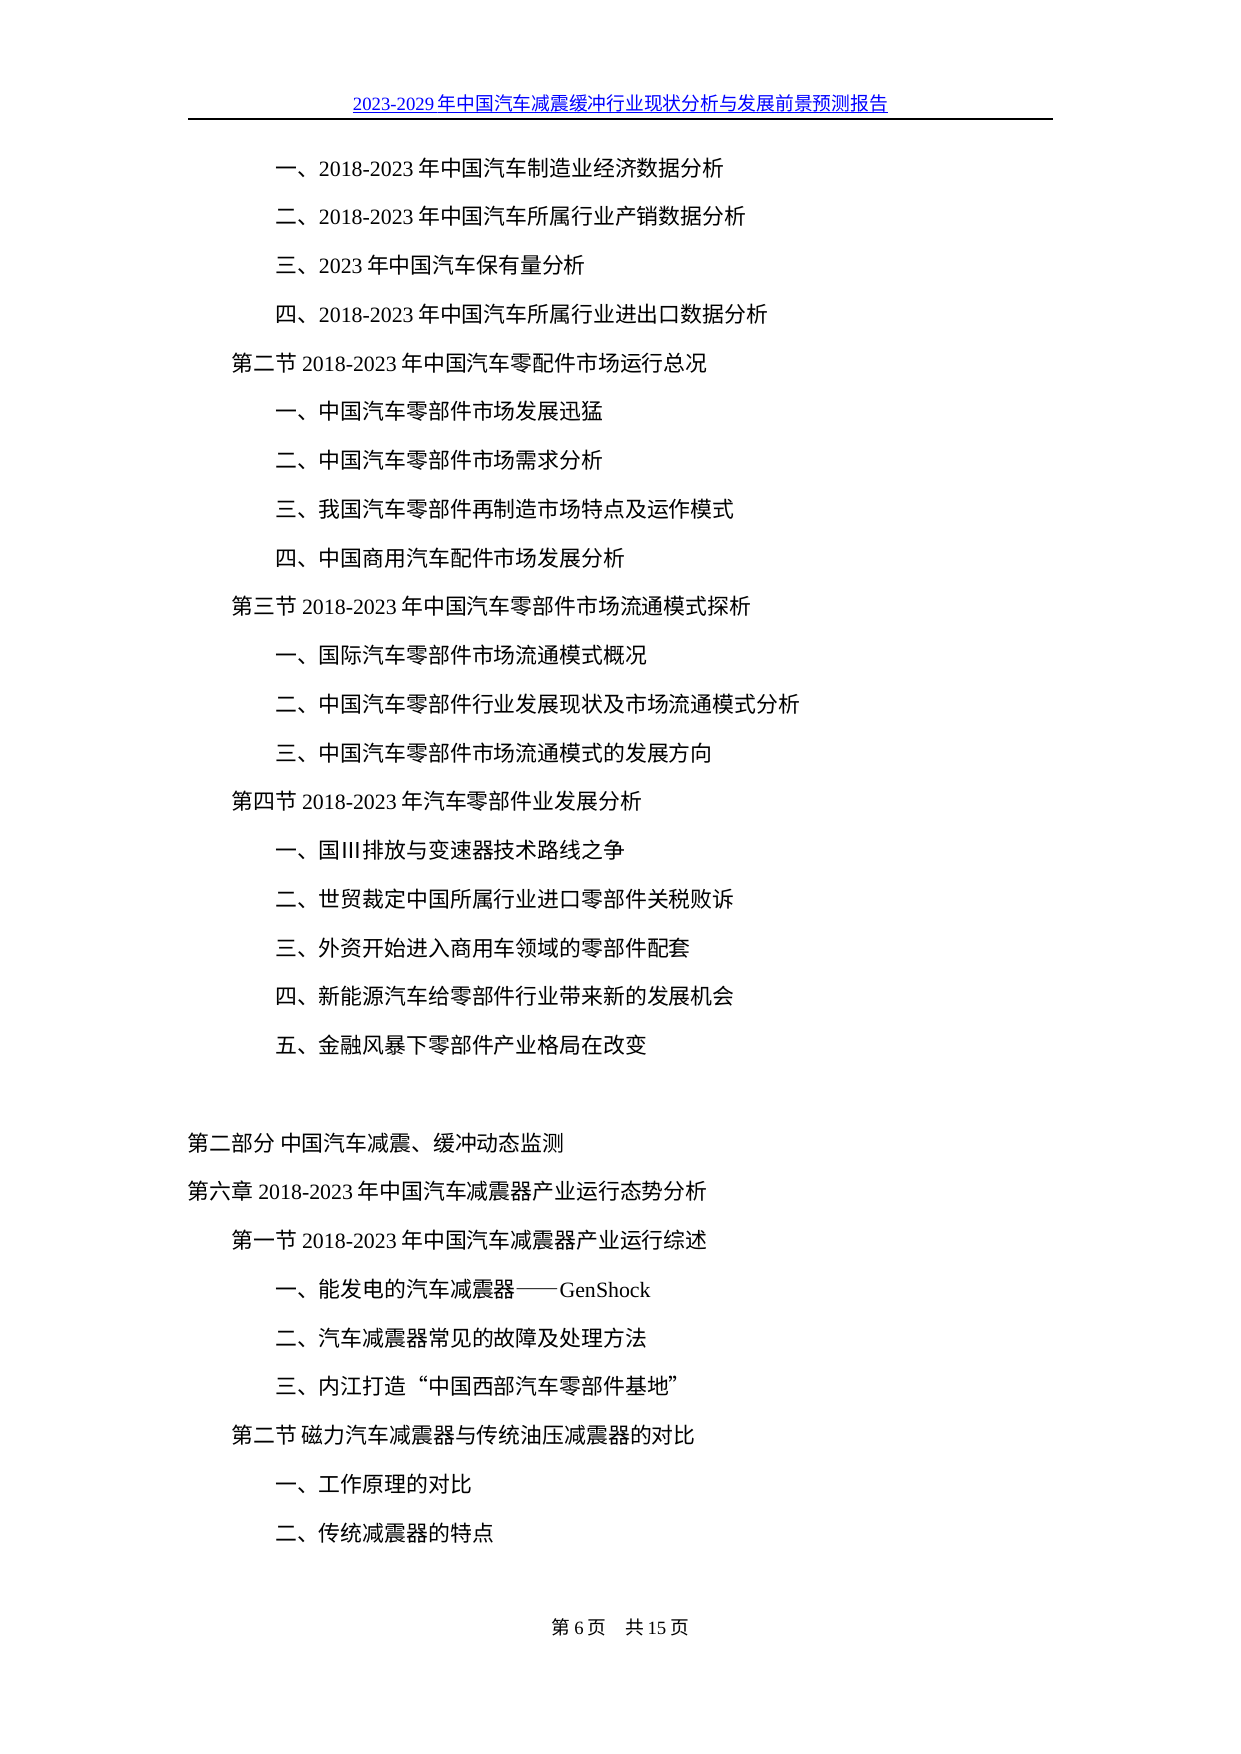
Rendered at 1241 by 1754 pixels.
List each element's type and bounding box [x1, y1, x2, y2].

text [187, 150, 1053, 1548]
